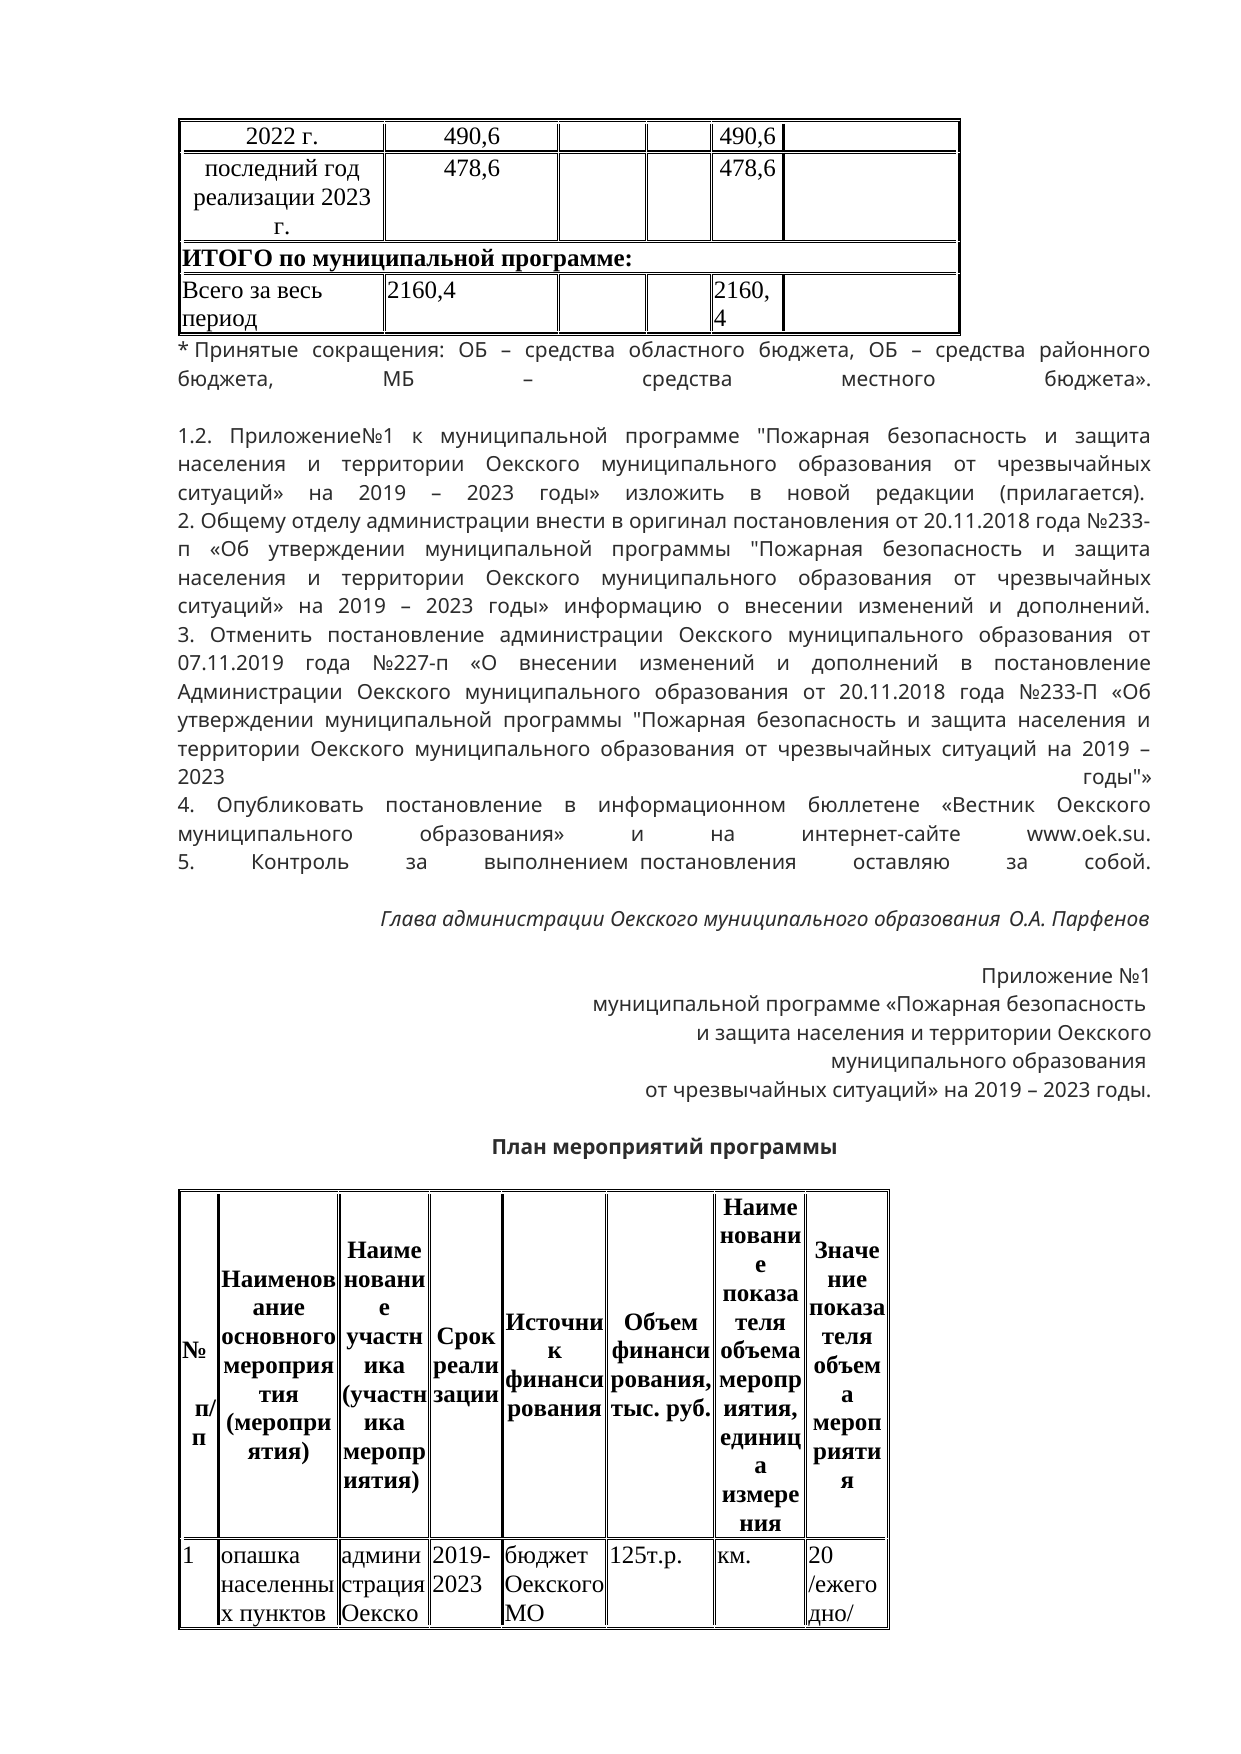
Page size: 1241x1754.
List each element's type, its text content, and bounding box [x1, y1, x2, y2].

table_header Значение показателя объема мероприятия [806, 1192, 887, 1537]
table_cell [218, 1537, 339, 1626]
table_cell 478,6 [386, 154, 557, 239]
table_cell [560, 154, 645, 239]
table_cell бюджет Оекского МО [502, 1540, 607, 1626]
table_cell [785, 150, 959, 239]
text муниципального образования [177, 1046, 1152, 1075]
text * Принятые сокращения: ОБ – средства областного бюджета, ОБ – средства районного бюджета, МБ – средства местного бюджета». 1.2. Приложение№1 к муниципальной программе "Пожарная безопасность и защита населения и территории Оекского муниципального образования от чрезвычайных ситуаций» на 2019 – 2023 годы» изложить в новой редакции (прилагается). 2. Общему отделу администрации внести в оригинал постановления от 20.11.2018 года №233-п «Об утверждении муниципальной программы "Пожарная безопасность и защита населения и территории Оекского муниципального образования от чрезвычайных ситуаций» на 2019 – 2023 годы» информацию о внесении изменений и дополнений. 3. Отменить постановление администрации Оекского муниципального образования от 07.11.2019 года №227-п «О внесении изменений и дополнений в постановление Администрации Оекского муниципального образования от 20.11.2018 года №233-П «Об утверждении муниципальной программы "Пожарная безопасность и защита населения и территории Оекского муниципального образования от чрезвычайных ситуаций на 2019 – 2023 годы"» 4. Опубликовать постановление в информационном бюллетене «Вестник Оекского муниципального образования» и на интернет-сайте www.oek.su. 5. Контроль за выполнением постановления оставляю за собой. [177, 336, 1152, 904]
text муниципальной программе «Пожарная безопасность [177, 989, 1152, 1018]
table_header Источник финансирования [502, 1192, 607, 1537]
text План мероприятий программы [177, 1132, 1152, 1160]
table_cell 2160,4 [711, 275, 783, 332]
table_cell [783, 272, 959, 332]
table_cell 2160,4 [385, 275, 558, 332]
table_header Наименование показателя объема мероприятия, единица измерения [715, 1192, 806, 1537]
table_cell 125т.р. [607, 1540, 715, 1626]
table_cell последний год реализации 2023 г. [181, 150, 383, 239]
table_cell [783, 122, 958, 150]
table_cell 2019-2023 [430, 1540, 502, 1626]
table_cell км. [715, 1540, 806, 1626]
text от чрезвычайных ситуаций» на 2019 – 2023 годы. [177, 1075, 1152, 1103]
table_cell [647, 122, 711, 150]
table_cell 1 [180, 1537, 218, 1626]
table_header Наименование основного мероприятия (мероприятия) [218, 1190, 339, 1537]
table_header Объем финансирования, тыс. руб. [607, 1192, 715, 1537]
text Глава администрации Оекского муниципального образования О.А. Парфенов [177, 904, 1152, 933]
table_cell 490,6 [711, 122, 783, 150]
table_cell [559, 122, 647, 150]
text Приложение №1 [177, 961, 1152, 989]
table_cell 490,6 [385, 122, 558, 150]
table_header Наименование участника (участника мероприятия) [339, 1192, 430, 1537]
table_cell 2022 г. [181, 122, 384, 150]
table_cell ИТОГО по муниципальной программе: [181, 240, 959, 272]
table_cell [339, 1540, 430, 1626]
table_header № п/п [181, 1192, 218, 1537]
table_cell Всего за весь период [180, 272, 384, 332]
table_cell [647, 275, 711, 332]
text и защита населения и территории Оекского [177, 1018, 1152, 1046]
table_cell [559, 275, 647, 332]
table_header Срок реализации [430, 1190, 502, 1537]
table_cell 478,6 [713, 154, 782, 239]
table_cell [648, 154, 710, 239]
table_cell 20 /ежегодно/ [806, 1537, 888, 1626]
